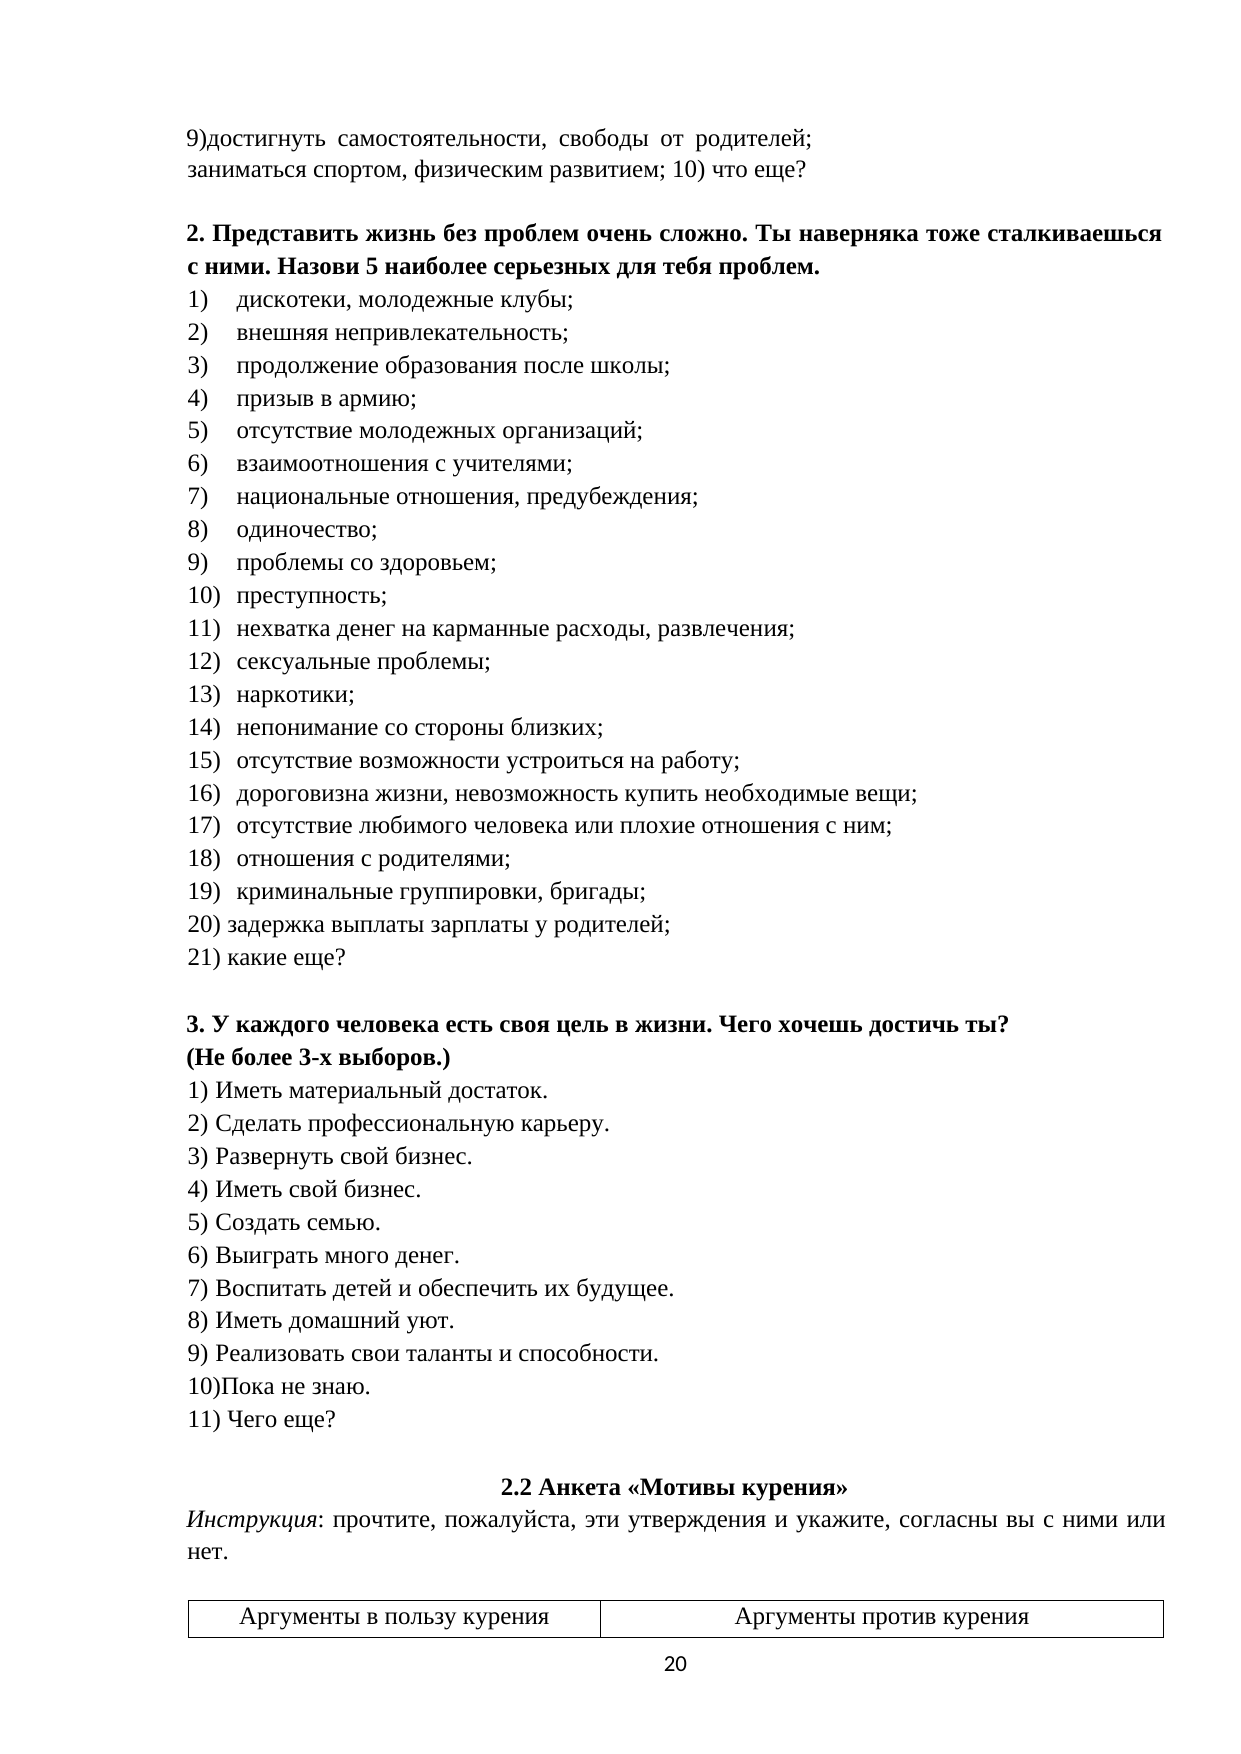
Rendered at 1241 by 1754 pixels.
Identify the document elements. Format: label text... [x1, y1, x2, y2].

text (Не более 3-х выборов.) [186, 1042, 1163, 1071]
list отсутствие молодежных организаций; [187, 416, 1166, 444]
list призыв в армию; [187, 383, 1166, 411]
list преступность; [187, 580, 1166, 609]
list отношения с родителями; [187, 843, 1166, 872]
list Иметь домашний уют. [187, 1306, 1166, 1334]
list Сделать профессиональную карьеру. [187, 1108, 1166, 1137]
list Создать семью. [187, 1207, 1166, 1236]
list отсутствие любимого человека или плохие отношения с ним; [187, 811, 1166, 839]
list внешняя непривлекательность; [187, 317, 1166, 346]
list дискотеки, молодежные клубы; [187, 284, 1166, 313]
table_header Аргументы в пользу курения [189, 1601, 600, 1637]
list Иметь свой бизнес. [187, 1174, 1166, 1203]
text 3. У каждого человека есть своя цель в жизни. Чего хочешь достичь ты? [186, 1009, 1163, 1038]
text 9)достигнуть самостоятельности, свободы от родителей; заниматься спортом, физическим развитием; 10) что еще? [186, 123, 813, 183]
text Инструкция: прочтите, пожалуйста, эти утверждения и укажите, согласны вы с ними или нет. [186, 1504, 1166, 1565]
text 11) Чего еще? [187, 1404, 1166, 1433]
list Выиграть много денег. [187, 1240, 1166, 1268]
list сексуальные проблемы; [187, 646, 1166, 675]
text 21) какие еще? [187, 942, 1166, 971]
list наркотики; [187, 679, 1166, 708]
list дороговизна жизни, невозможность купить необходимые вещи; [187, 778, 1166, 806]
list Иметь материальный достаток. [187, 1075, 1166, 1104]
text 2. Представить жизнь без проблем очень сложно. Ты наверняка тоже сталкиваешься с ними. Назови 5 наиболее серьезных для тебя проблем. [186, 218, 1163, 280]
table_header Аргументы против курения [601, 1601, 1163, 1637]
list продолжение образования после школы; [187, 350, 1166, 378]
text 20) задержка выплаты зарплаты у родителей; [187, 909, 1166, 938]
list Воспитать детей и обеспечить их будущее. [187, 1273, 1166, 1301]
subtitle 2.2 Анкета «Мотивы курения» [203, 1472, 1146, 1500]
list непонимание со стороны близких; [187, 712, 1166, 741]
list одиночество; [187, 514, 1166, 543]
list отсутствие возможности устроиться на работу; [187, 745, 1166, 773]
list проблемы со здоровьем; [187, 547, 1166, 576]
list национальные отношения, предубеждения; [187, 481, 1166, 510]
list Реализовать свои таланты и способности. [187, 1338, 1166, 1367]
text 10)Пока не знаю. [187, 1371, 1166, 1400]
list Развернуть свой бизнес. [187, 1141, 1166, 1170]
list нехватка денег на карманные расходы, развлечения; [187, 613, 1166, 642]
list криминальные группировки, бригады; [187, 876, 1166, 905]
list взаимоотношения с учителями; [187, 448, 1166, 477]
